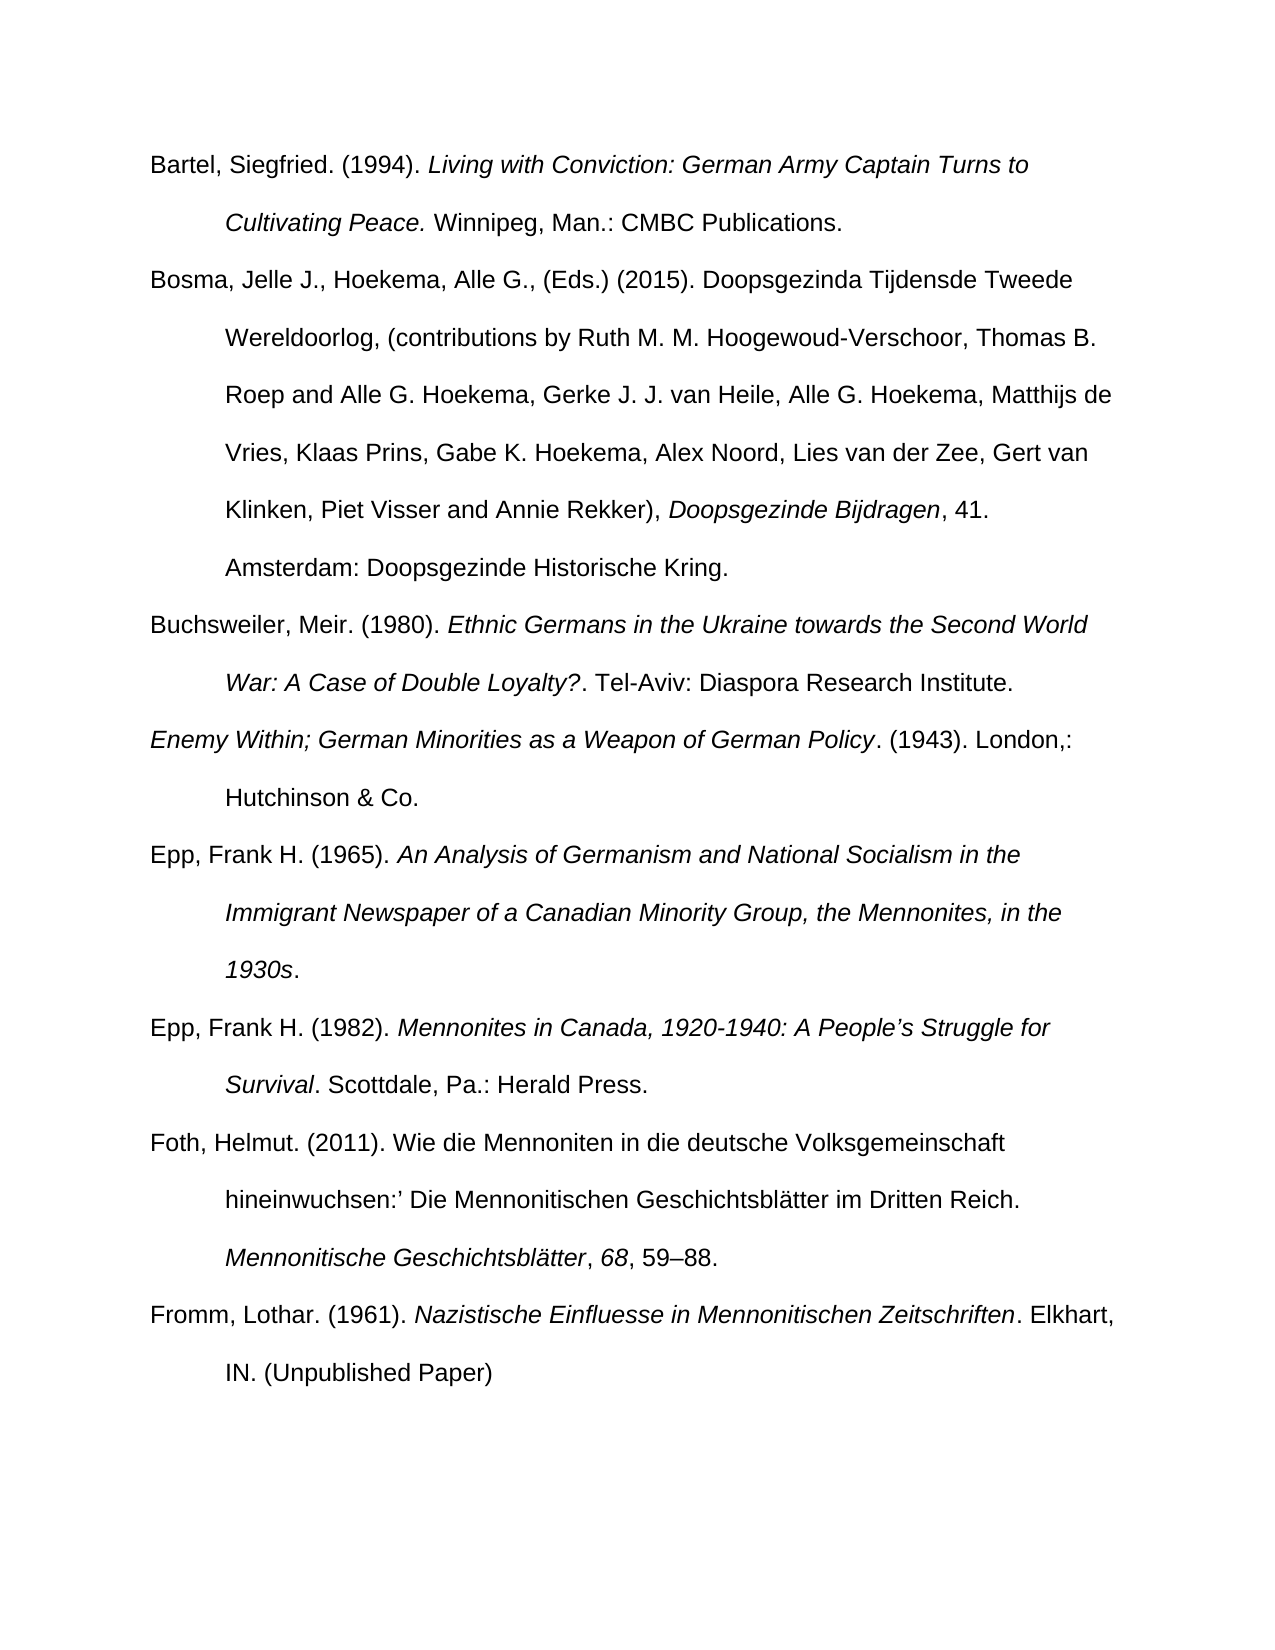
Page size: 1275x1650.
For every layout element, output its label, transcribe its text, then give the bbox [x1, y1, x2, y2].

text Bosma, Jelle J., Hoekema, Alle G., (Eds.) (2015). Doopsgezinda Tijdensde Tweede Wereldoorlog, (contributions by Ruth M. M. Hoogewoud-Verschoor, Thomas B. Roep and Alle G. Hoekema, Gerke J. J. van Heile, Alle G. Hoekema, Matthijs de Vries, Klaas Prins, Gabe K. Hoekema, Alex Noord, Lies van der Zee, Gert van Klinken, Piet Visser and Annie Rekker), Doopsgezinde Bijdragen, 41. Amsterdam: Doopsgezinde Historische Kring. [150, 265, 1125, 581]
text Fromm, Lothar. (1961). Nazistische Einfluesse in Mennonitischen Zeitschriften. Elkhart, IN. (Unpublished Paper) [150, 1300, 1125, 1386]
text Epp, Frank H. (1982). Mennonites in Canada, 1920-1940: A People’s Struggle for Survival. Scottdale, Pa.: Herald Press. [150, 1012, 1125, 1099]
text Enemy Within; German Minorities as a Weapon of German Policy. (1943). London,: Hutchinson & Co. [150, 725, 1125, 811]
text Foth, Helmut. (2011). Wie die Mennoniten in die deutsche Volksgemeinschaft hineinwuchsen:’ Die Mennonitischen Geschichtsblätter im Dritten Reich. Mennonitische Geschichtsblätter, 68, 59–88. [150, 1127, 1125, 1271]
text Bartel, Siegfried. (1994). Living with Conviction: German Army Captain Turns to Cultivating Peace. Winnipeg, Man.: CMBC Publications. [150, 150, 1125, 236]
text Epp, Frank H. (1965). An Analysis of Germanism and National Socialism in the Immigrant Newspaper of a Canadian Minority Group, the Mennonites, in the 1930s. [150, 840, 1125, 984]
text Buchsweiler, Meir. (1980). Ethnic Germans in the Ukraine towards the Second World War: A Case of Double Loyalty?. Tel-Aviv: Diaspora Research Institute. [150, 610, 1125, 696]
